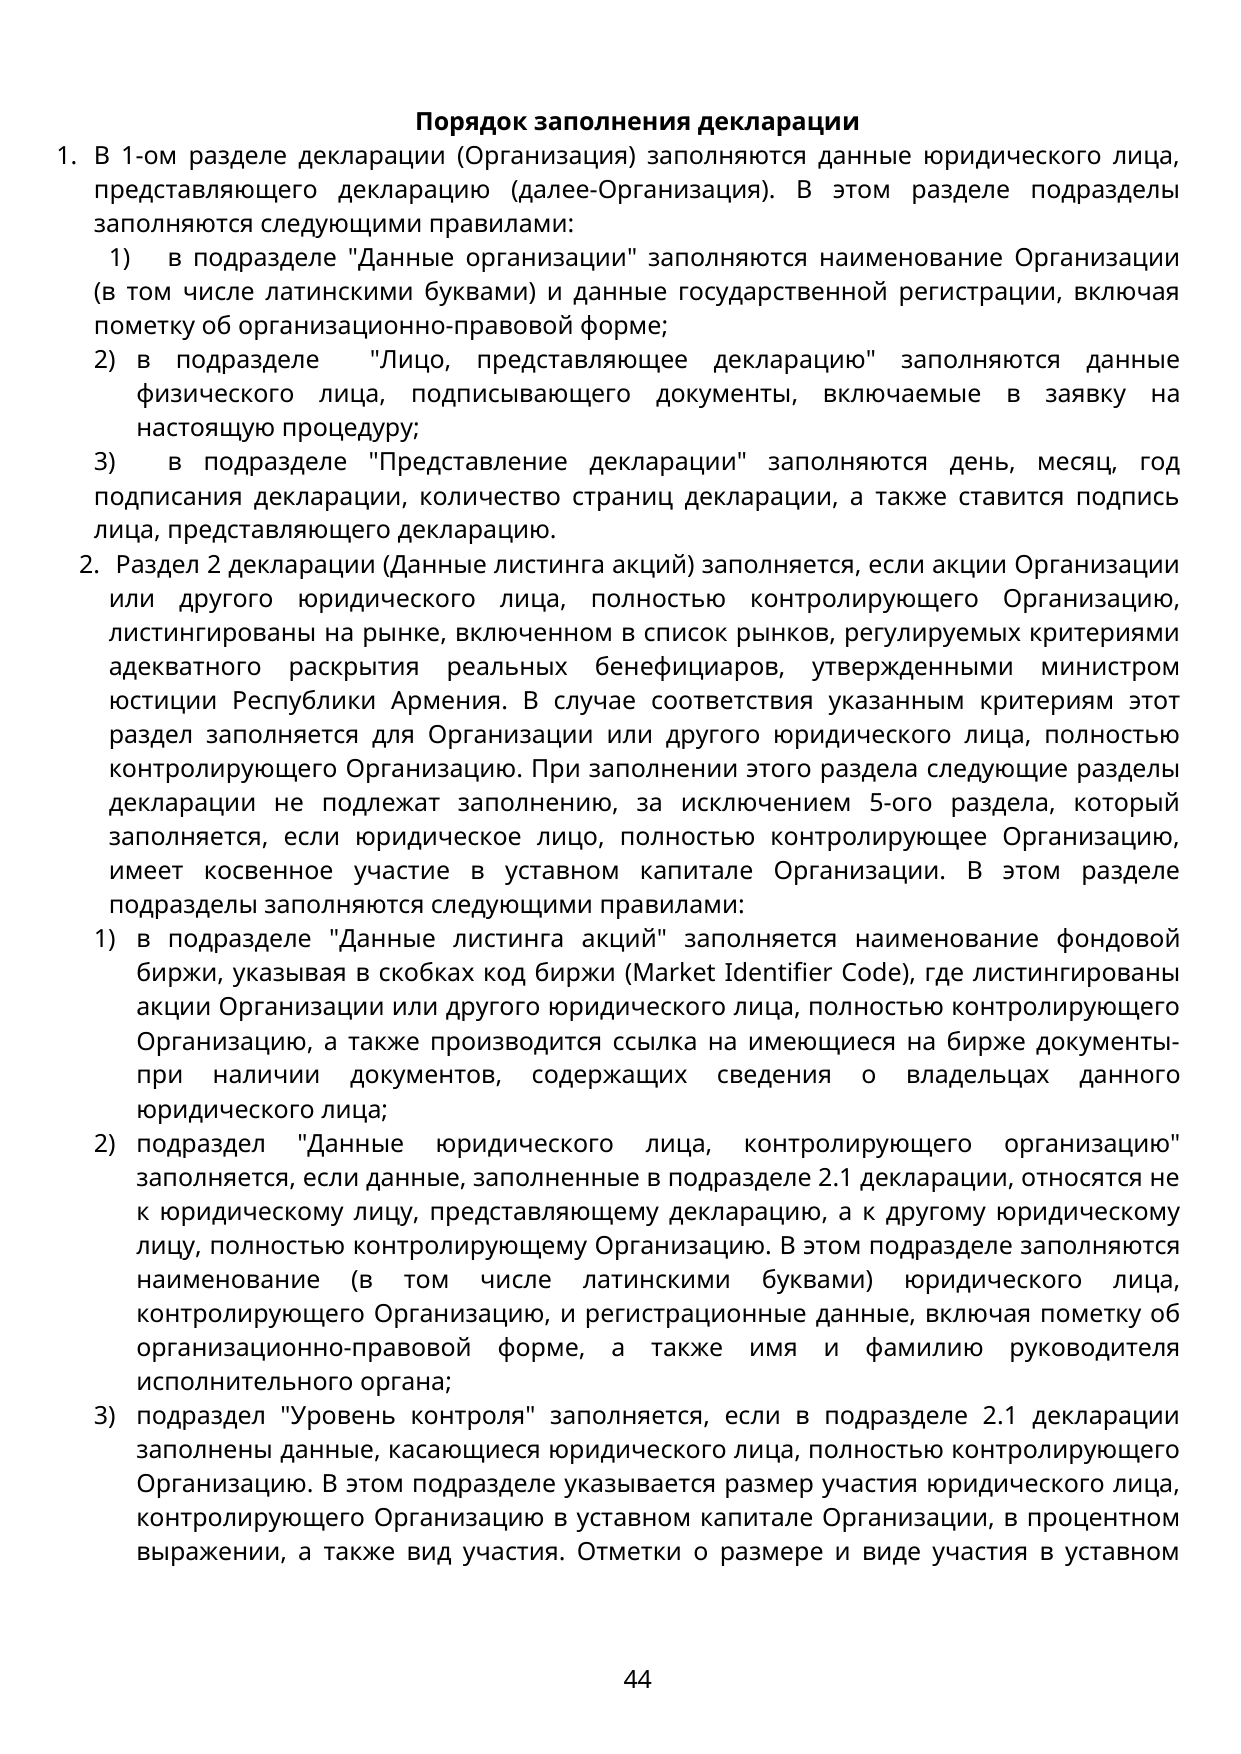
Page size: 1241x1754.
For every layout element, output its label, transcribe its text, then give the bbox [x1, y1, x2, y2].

list в подразделе "Лицо, представляющее декларацию" заполняются данные физического лица, подписывающего документы, включаемые в заявку на настоящую процедуру; [94, 342, 1181, 444]
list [94, 1398, 1181, 1568]
list подраздел "Данные юридического лица, контролирующего организацию" заполняется, если данные, заполненные в подразделе 2.1 декларации, относятся не к юридическому лицу, представляющему декларацию, а к другому юридическому лицу, полностью контролирующему Организацию. В этом подразделе заполняются наименование (в том числе латинскими буквами) юридического лица, контролирующего Организацию, и регистрационные данные, включая пометку об организационно-правовой форме, а также имя и фамилию руководителя исполнительного органа; [94, 1125, 1181, 1398]
text Порядок заполнения декларации [94, 103, 1181, 137]
list Раздел 2 декларации (Данные листинга акций) заполняется, если акции Организации или другого юридического лица, полностью контролирующего Организацию, листингированы на рынке, включенном в список рынков, регулируемых критериями адекватного раскрытия реальных бенефициаров, утвержденными министром юстиции Республики Армения. В случае соответствия указанным критериям этот раздел заполняется для Организации или другого юридического лица, полностью контролирующего Организацию. При заполнении этого раздела следующие разделы декларации не подлежат заполнению, за исключением 5-ого раздела, который заполняется, если юридическое лицо, полностью контролирующее Организацию, имеет косвенное участие в уставном капитале Организации. В этом разделе подразделы заполняются следующими правилами: [79, 546, 1181, 921]
list в подразделе "Данные организации" заполняются наименование Организации (в том числе латинскими буквами) и данные государственной регистрации, включая пометку об организационно-правовой форме; [94, 240, 1181, 342]
list В 1-ом разделе декларации (Организация) заполняются данные юридического лица, представляющего декларацию (далее-Организация). В этом разделе подразделы заполняются следующими правилами: [56, 137, 1181, 240]
list в подразделе "Данные листинга акций" заполняется наименование фондовой биржи, указывая в скобках код биржи (Market Identifier Code), где листингированы акции Организации или другого юридического лица, полностью контролирующего Организацию, а также производится ссылка на имеющиеся на бирже документы-при наличии документов, содержащих сведения о владельцах данного юридического лица; [94, 921, 1181, 1125]
list в подразделе "Представление декларации" заполняются день, месяц, год подписания декларации, количество страниц декларации, а также ставится подпись лица, представляющего декларацию. [94, 444, 1181, 546]
